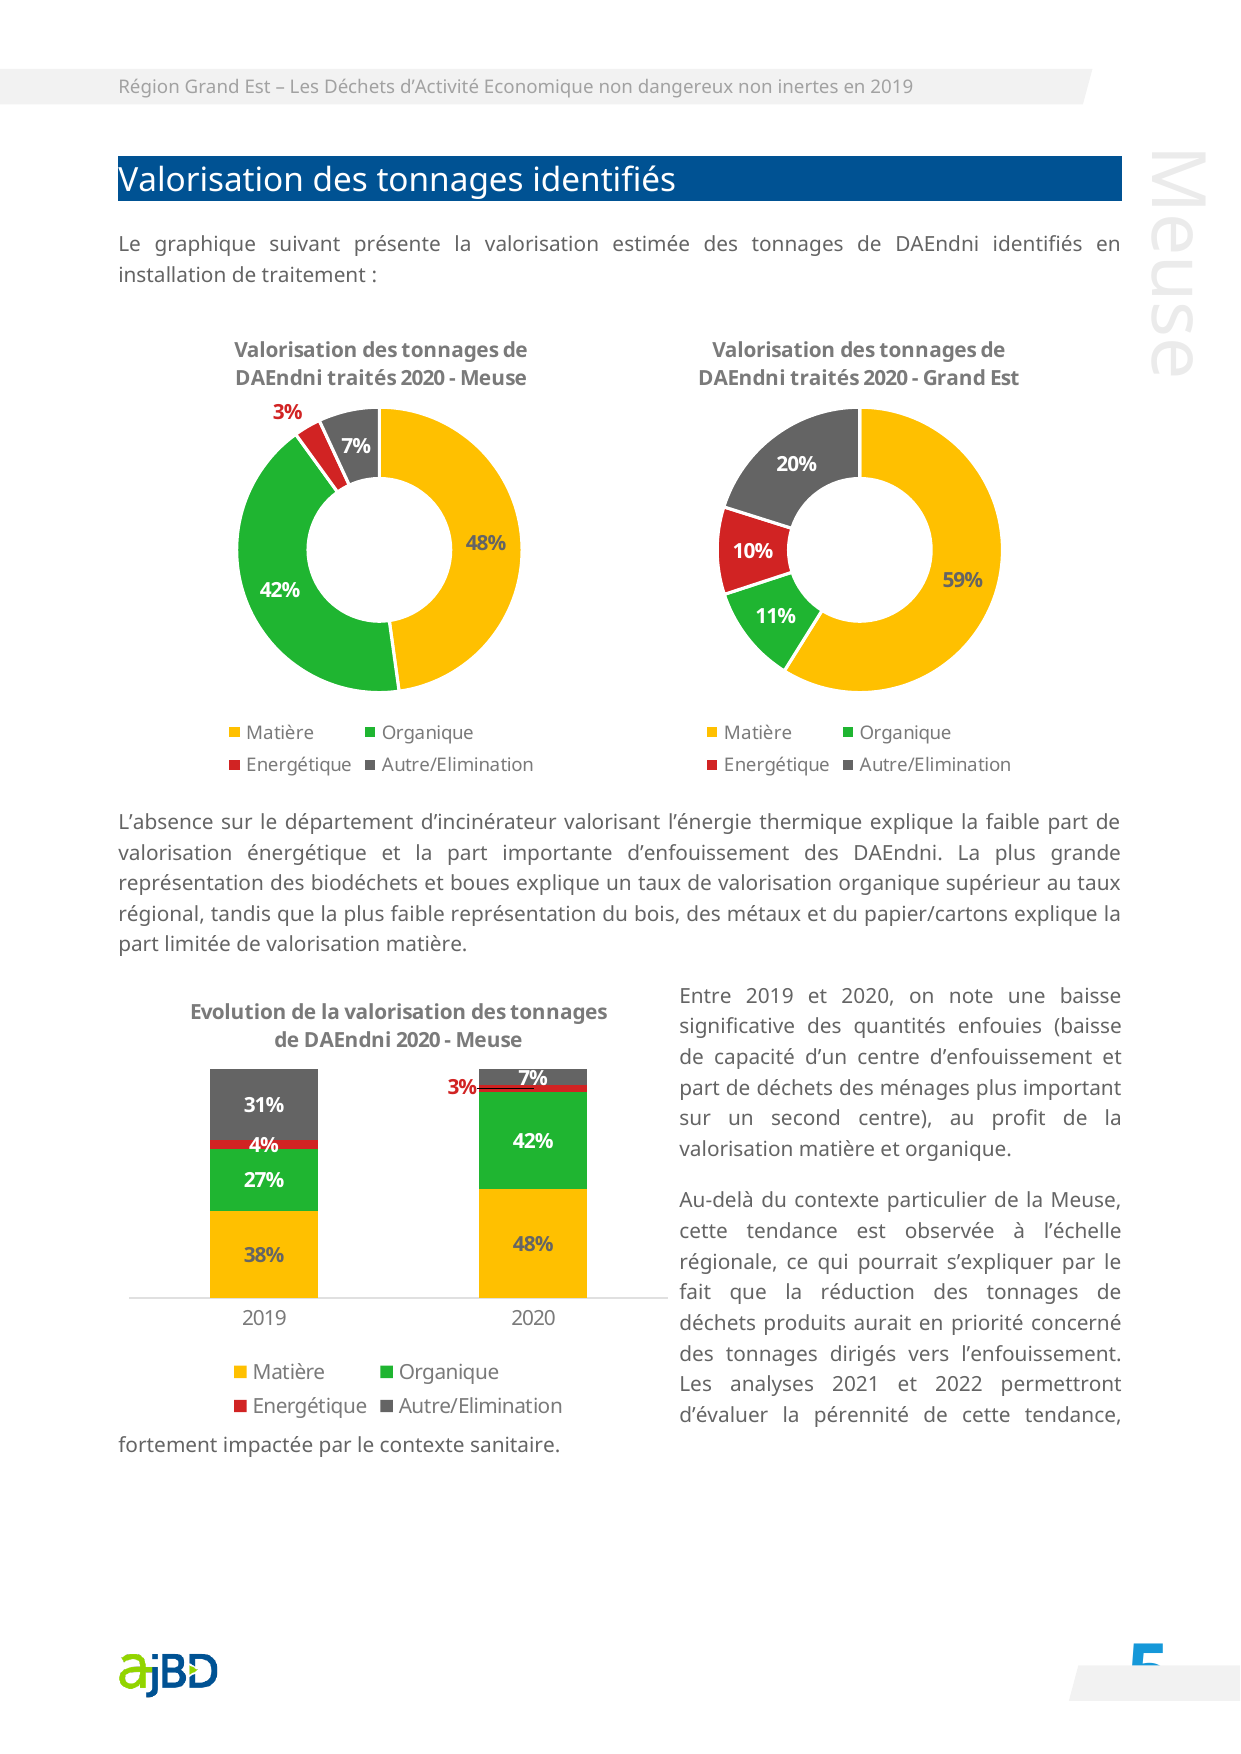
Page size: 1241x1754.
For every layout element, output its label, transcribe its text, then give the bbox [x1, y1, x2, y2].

text L’absence sur le département d’incinérateur valorisant l’énergie thermique explique la faible part de valorisation énergétique et la part importante d’enfouissement des DAEndni. La plus grande représentation des biodéchets et boues explique un taux de valorisation organique supérieur au taux régional, tandis que la plus faible représentation du bois, des métaux et du papier/cartons explique la part limitée de valorisation matière. [118, 807, 1122, 958]
picture [118, 1652, 218, 1698]
subtitle Valorisation des tonnages identifiés [118, 156, 1122, 201]
text Entre 2019 et 2020, on note une baisse significative des quantités enfouies (baisse de capacité d’un centre d’enfouissement et part de déchets des ménages plus important sur un second centre), au profit de la valorisation matière et organique. [679, 981, 1122, 1163]
text Au-delà du contexte particulier de la Meuse, cette tendance est observée à l’échelle régionale, ce qui pourrait s’expliquer par le fait que la réduction des tonnages de déchets produits aurait en priorité concerné des tonnages dirigés vers l’enfouissement. Les analyses 2021 et 2022 permettront d’évaluer la pérennité de cette tendance, fortement impactée par le contexte sanitaire. [118, 1186, 1122, 1459]
text Le graphique suivant présente la valorisation estimée des tonnages de DAEndni identifiés en installation de traitement : [118, 229, 1122, 289]
